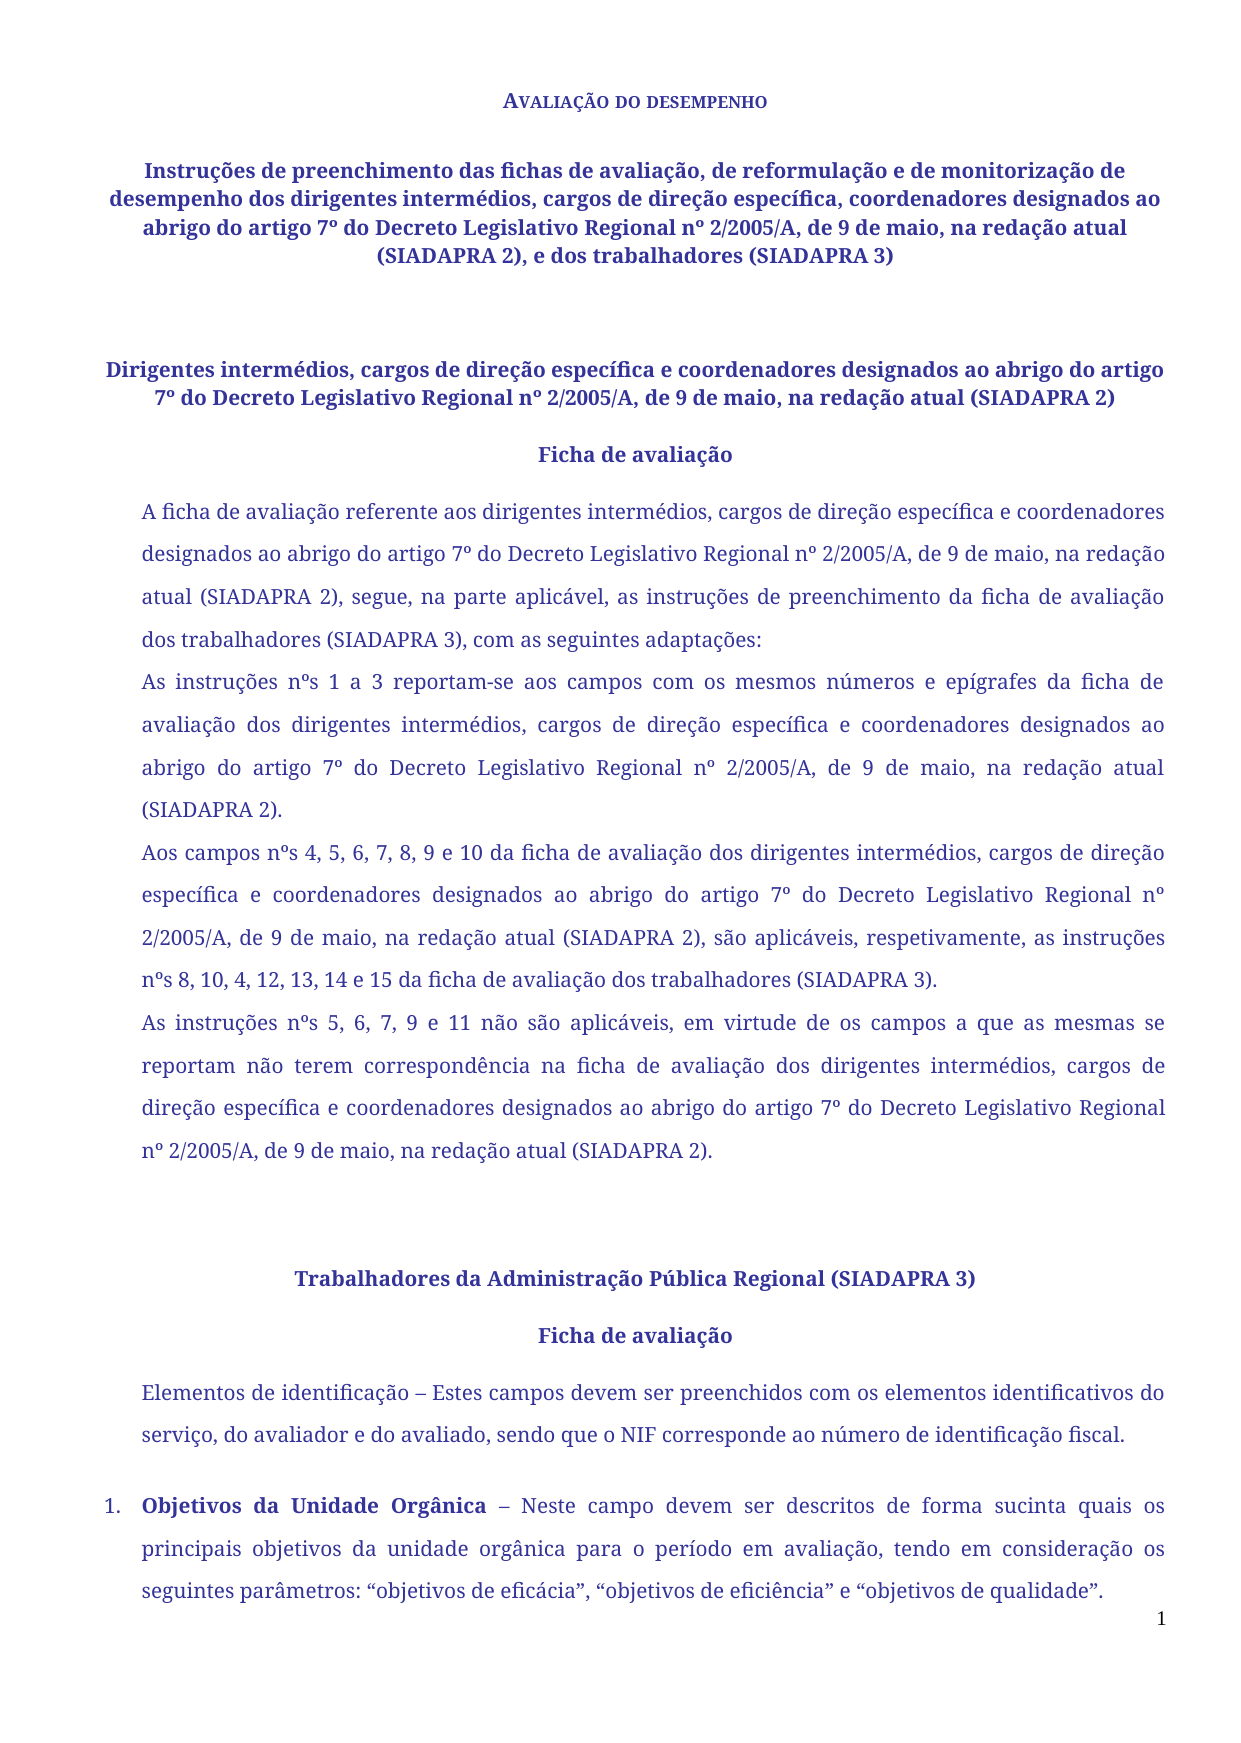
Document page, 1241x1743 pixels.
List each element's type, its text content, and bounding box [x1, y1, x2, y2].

text A ficha de avaliação referente aos dirigentes intermédios, cargos de direção específica e coordenadores designados ao abrigo do artigo 7º do Decreto Legislativo Regional nº 2/2005/A, de 9 de maio, na redação atual (SIADAPRA 2), segue, na parte aplicável, as instruções de preenchimento da ficha de avaliação dos trabalhadores (SIADAPRA 3), com as seguintes adaptações: [141, 497, 1166, 653]
text Avaliação do desempenho [104, 86, 1166, 115]
text As instruções nºs 1 a 3 reportam-se aos campos com os mesmos números e epígrafes da ficha de avaliação dos dirigentes intermédios, cargos de direção específica e coordenadores designados ao abrigo do artigo 7º do Decreto Legislativo Regional nº 2/2005/A, de 9 de maio, na redação atual (SIADAPRA 2). [141, 667, 1166, 824]
text Elementos de identificação – Estes campos devem ser preenchidos com os elementos identificativos do serviço, do avaliador e do avaliado, sendo que o NIF corresponde ao número de identificação fiscal. [141, 1378, 1166, 1449]
text Trabalhadores da Administração Pública Regional (SIADAPRA 3) [104, 1264, 1166, 1292]
text Dirigentes intermédios, cargos de direção específica e coordenadores designados ao abrigo do artigo 7º do Decreto Legislativo Regional nº 2/2005/A, de 9 de maio, na redação atual (SIADAPRA 2) [104, 355, 1166, 412]
text Ficha de avaliação [104, 1321, 1166, 1349]
text Ficha de avaliação [104, 440, 1166, 468]
text Instruções de preenchimento das fichas de avaliação, de reformulação e de monitorização de desempenho dos dirigentes intermédios, cargos de direção específica, coordenadores designados ao abrigo do artigo 7º do Decreto Legislativo Regional nº 2/2005/A, de 9 de maio, na redação atual (SIADAPRA 2), e dos trabalhadores (SIADAPRA 3) [104, 156, 1166, 269]
list Objetivos da Unidade Orgânica – Neste campo devem ser descritos de forma sucinta quais os principais objetivos da unidade orgânica para o período em avaliação, tendo em consideração os seguintes parâmetros: “objetivos de eficácia”, “objetivos de eficiência” e “objetivos de qualidade”. [104, 1491, 1166, 1605]
text Aos campos nºs 4, 5, 6, 7, 8, 9 e 10 da ficha de avaliação dos dirigentes intermédios, cargos de direção específica e coordenadores designados ao abrigo do artigo 7º do Decreto Legislativo Regional nº 2/2005/A, de 9 de maio, na redação atual (SIADAPRA 2), são aplicáveis, respetivamente, as instruções nºs 8, 10, 4, 12, 13, 14 e 15 da ficha de avaliação dos trabalhadores (SIADAPRA 3). [141, 838, 1166, 994]
text As instruções nºs 5, 6, 7, 9 e 11 não são aplicáveis, em virtude de os campos a que as mesmas se reportam não terem correspondência na ficha de avaliação dos dirigentes intermédios, cargos de direção específica e coordenadores designados ao abrigo do artigo 7º do Decreto Legislativo Regional nº 2/2005/A, de 9 de maio, na redação atual (SIADAPRA 2). [141, 1008, 1166, 1164]
